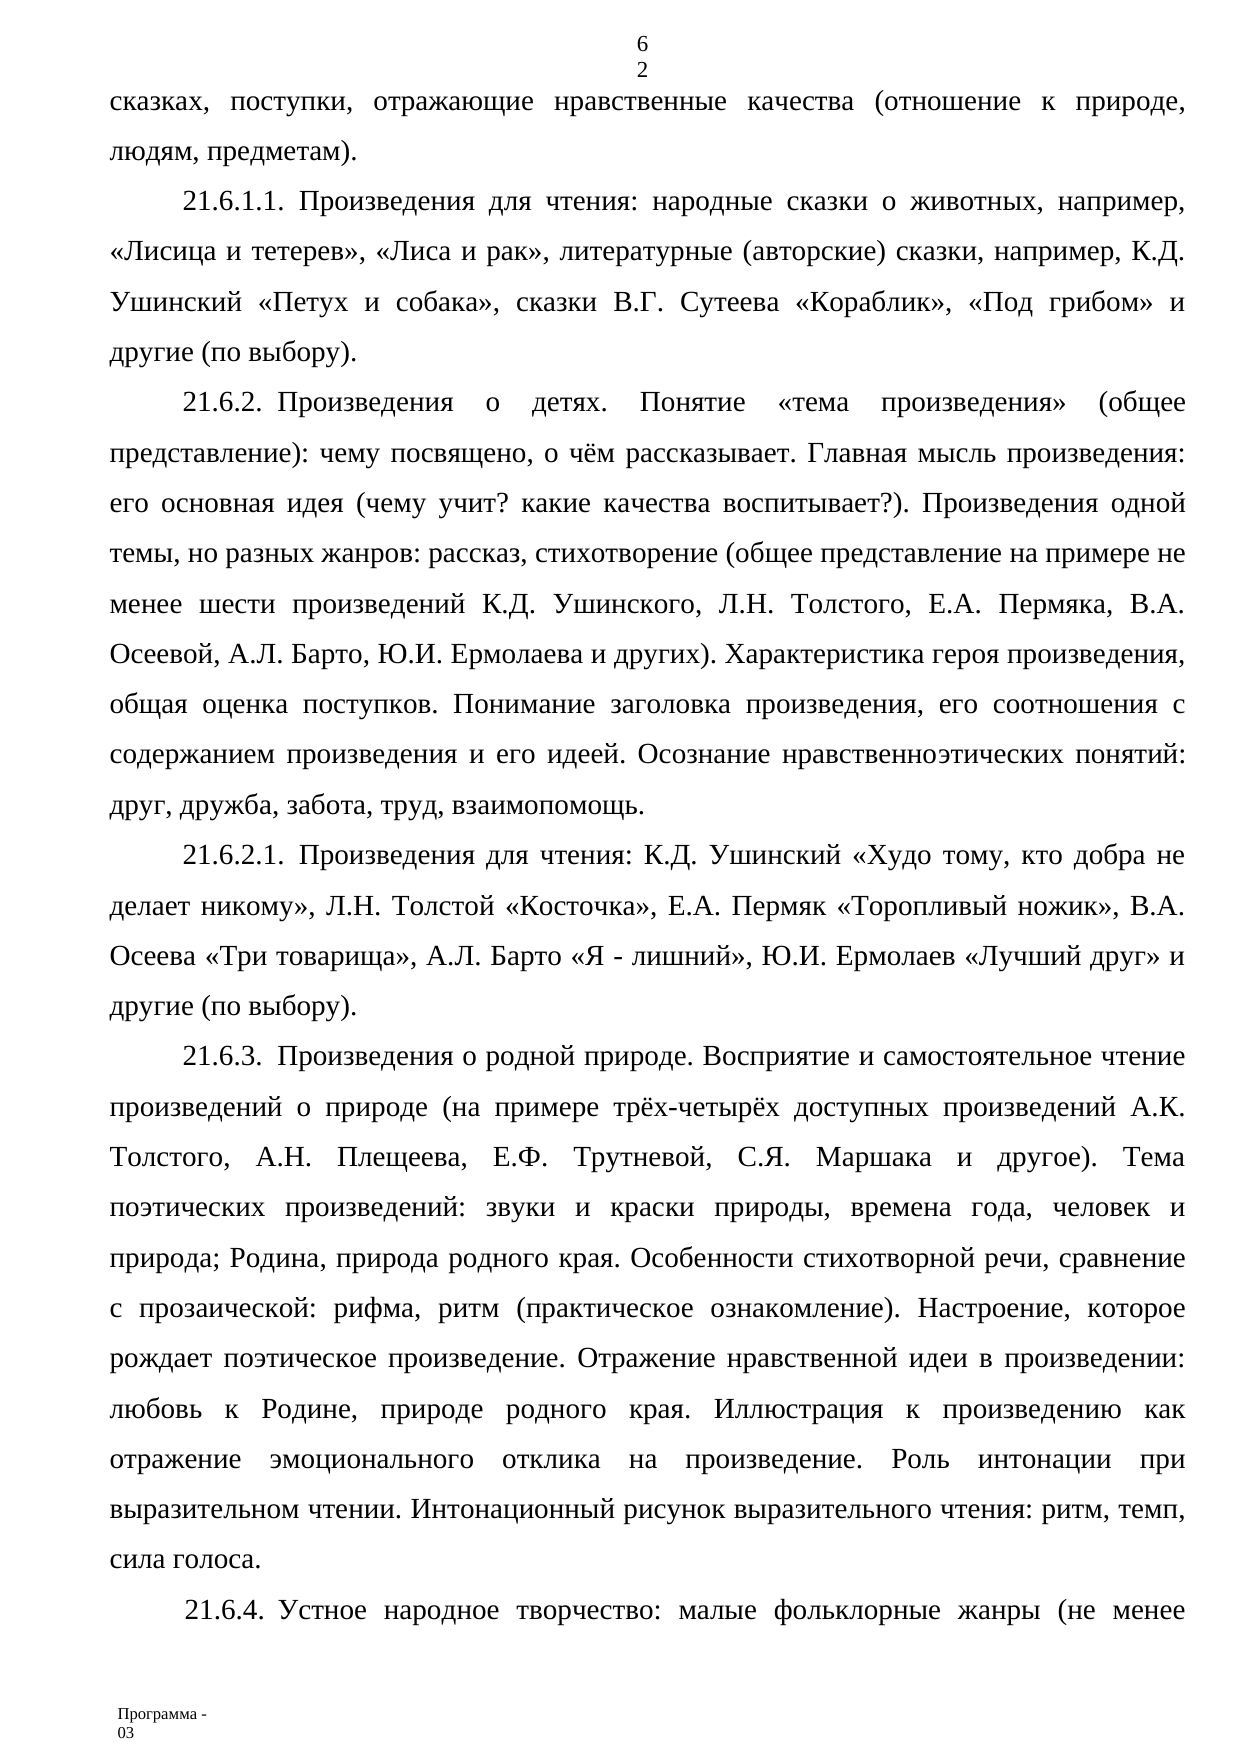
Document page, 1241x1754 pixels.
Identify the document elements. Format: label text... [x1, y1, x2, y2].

list Произведения о родной природе. Восприятие и самостоятельное чтение произведений о природе (на примере трёх-четырёх доступных произведений А.К. Толстого, А.Н. Плещеева, Е.Ф. Трутневой, С.Я. Маршака и другое). Тема поэтических произведений: звуки и краски природы, времена года, человек и природа; Родина, природа родного края. Особенности стихотворной речи, сравнение с прозаической: рифма, ритм (практическое ознакомление). Настроение, которое рождает поэтическое произведение. Отражение нравственной идеи в произведении: любовь к Родине, природе родного края. Иллюстрация к произведению как отражение эмоционального отклика на произведение. Роль интонации при выразительном чтении. Интонационный рисунок выразительного чтения: ритм, темп, сила голоса. [109, 1038, 1187, 1575]
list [109, 83, 1187, 166]
list Произведения о детях. Понятие «тема произведения» (общее представление): чему посвящено, о чём рассказывает. Главная мысль произведения: его основная идея (чему учит? какие качества воспитывает?). Произведения одной темы, но разных жанров: рассказ, стихотворение (общее представление на примере не менее шести произведений К.Д. Ушинского, Л.Н. Толстого, Е.А. Пермяка, В.А. Осеевой, А.Л. Барто, Ю.И. Ермолаева и других). Характеристика героя произведения, общая оценка поступков. Понимание заголовка произведения, его соотношения с содержанием произведения и его идеей. Осознание нравственноэтических понятий: друг, дружба, забота, труд, взаимопомощь. [109, 384, 1187, 821]
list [109, 1592, 1187, 1626]
list Произведения для чтения: народные сказки о животных, например, «Лисица и тетерев», «Лиса и рак», литературные (авторские) сказки, например, К.Д. Ушинский «Петух и собака», сказки В.Г. Сутеева «Кораблик», «Под грибом» и другие (по выбору). [109, 183, 1187, 368]
list Произведения для чтения: К.Д. Ушинский «Худо тому, кто добра не делает никому», Л.Н. Толстой «Косточка», Е.А. Пермяк «Торопливый ножик», В.А. Осеева «Три товарища», А.Л. Барто «Я - лишний», Ю.И. Ермолаев «Лучший друг» и другие (по выбору). [109, 837, 1187, 1022]
